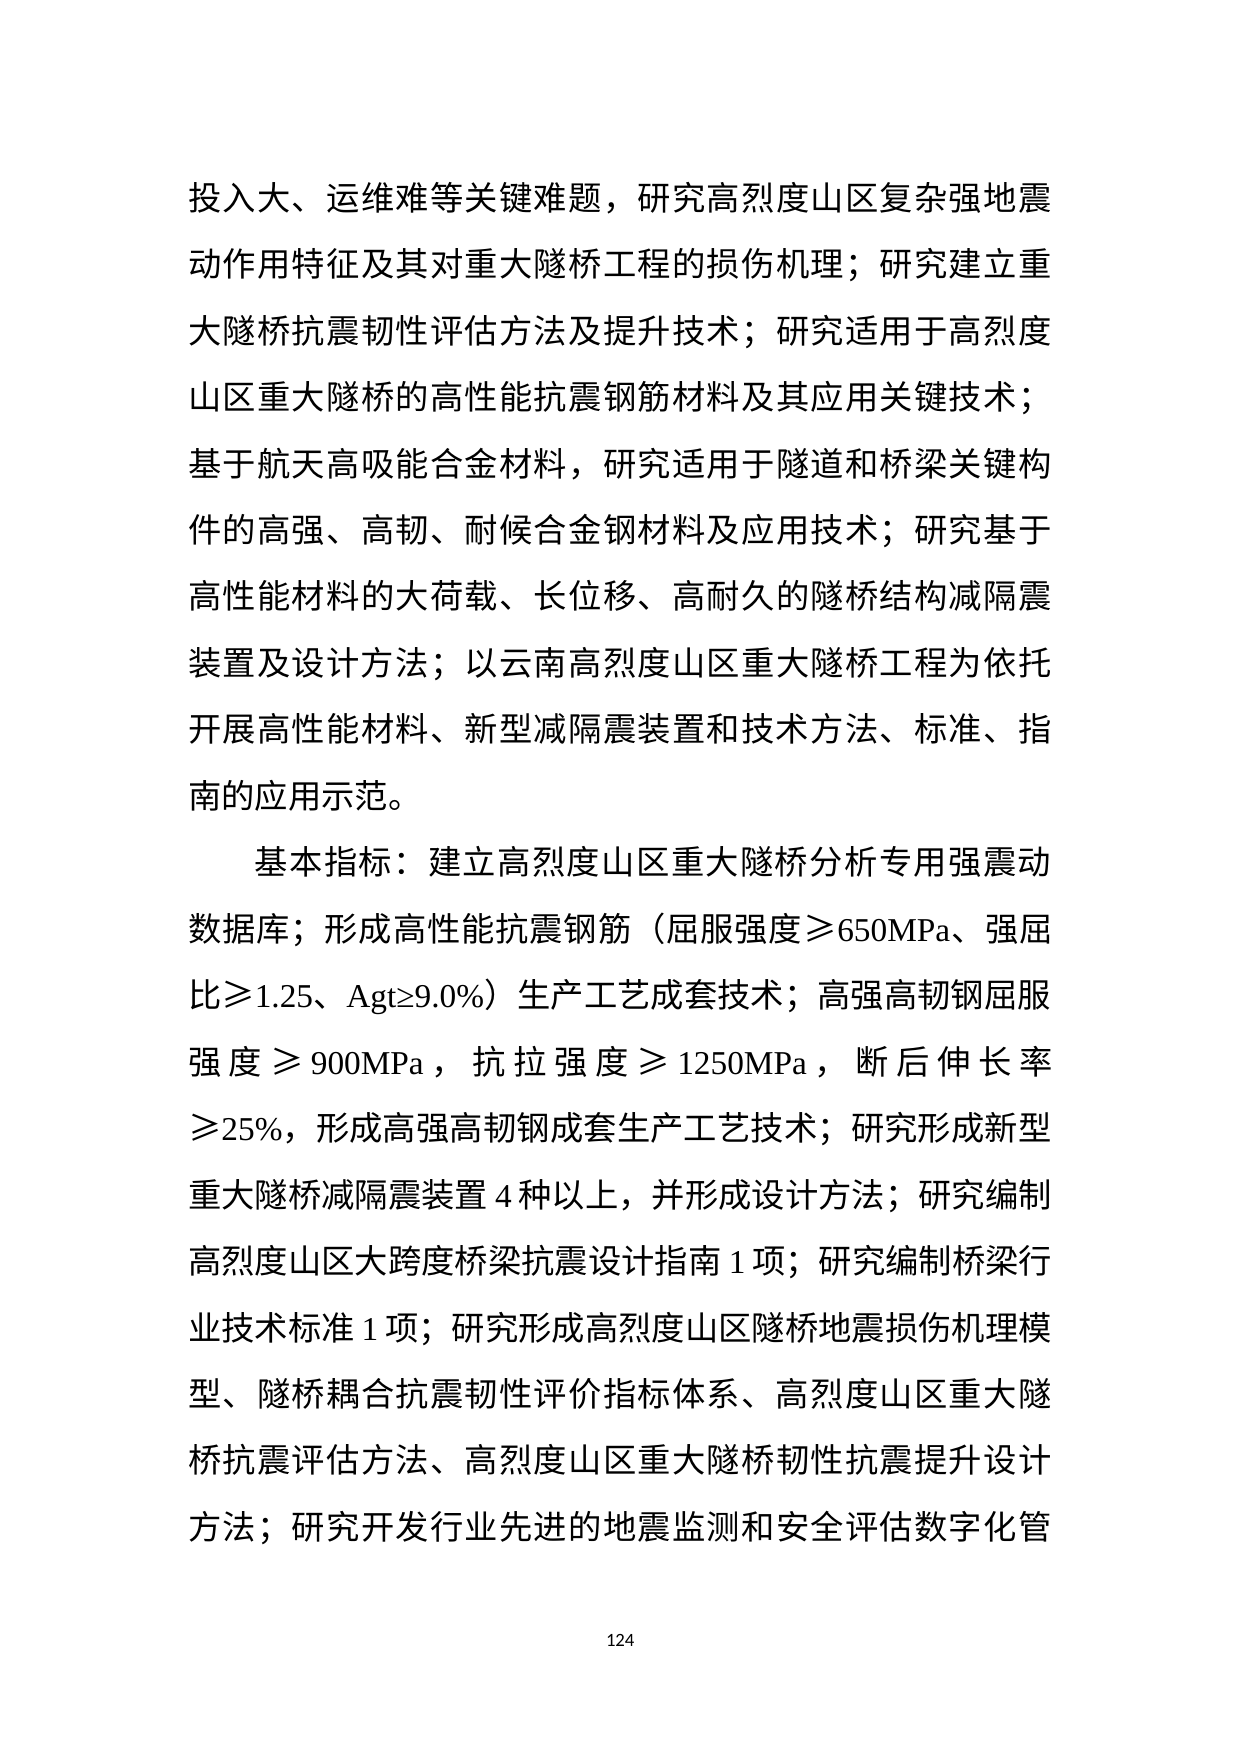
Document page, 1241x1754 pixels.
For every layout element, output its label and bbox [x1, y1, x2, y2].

text [188, 827, 1052, 1558]
text [188, 162, 1052, 827]
